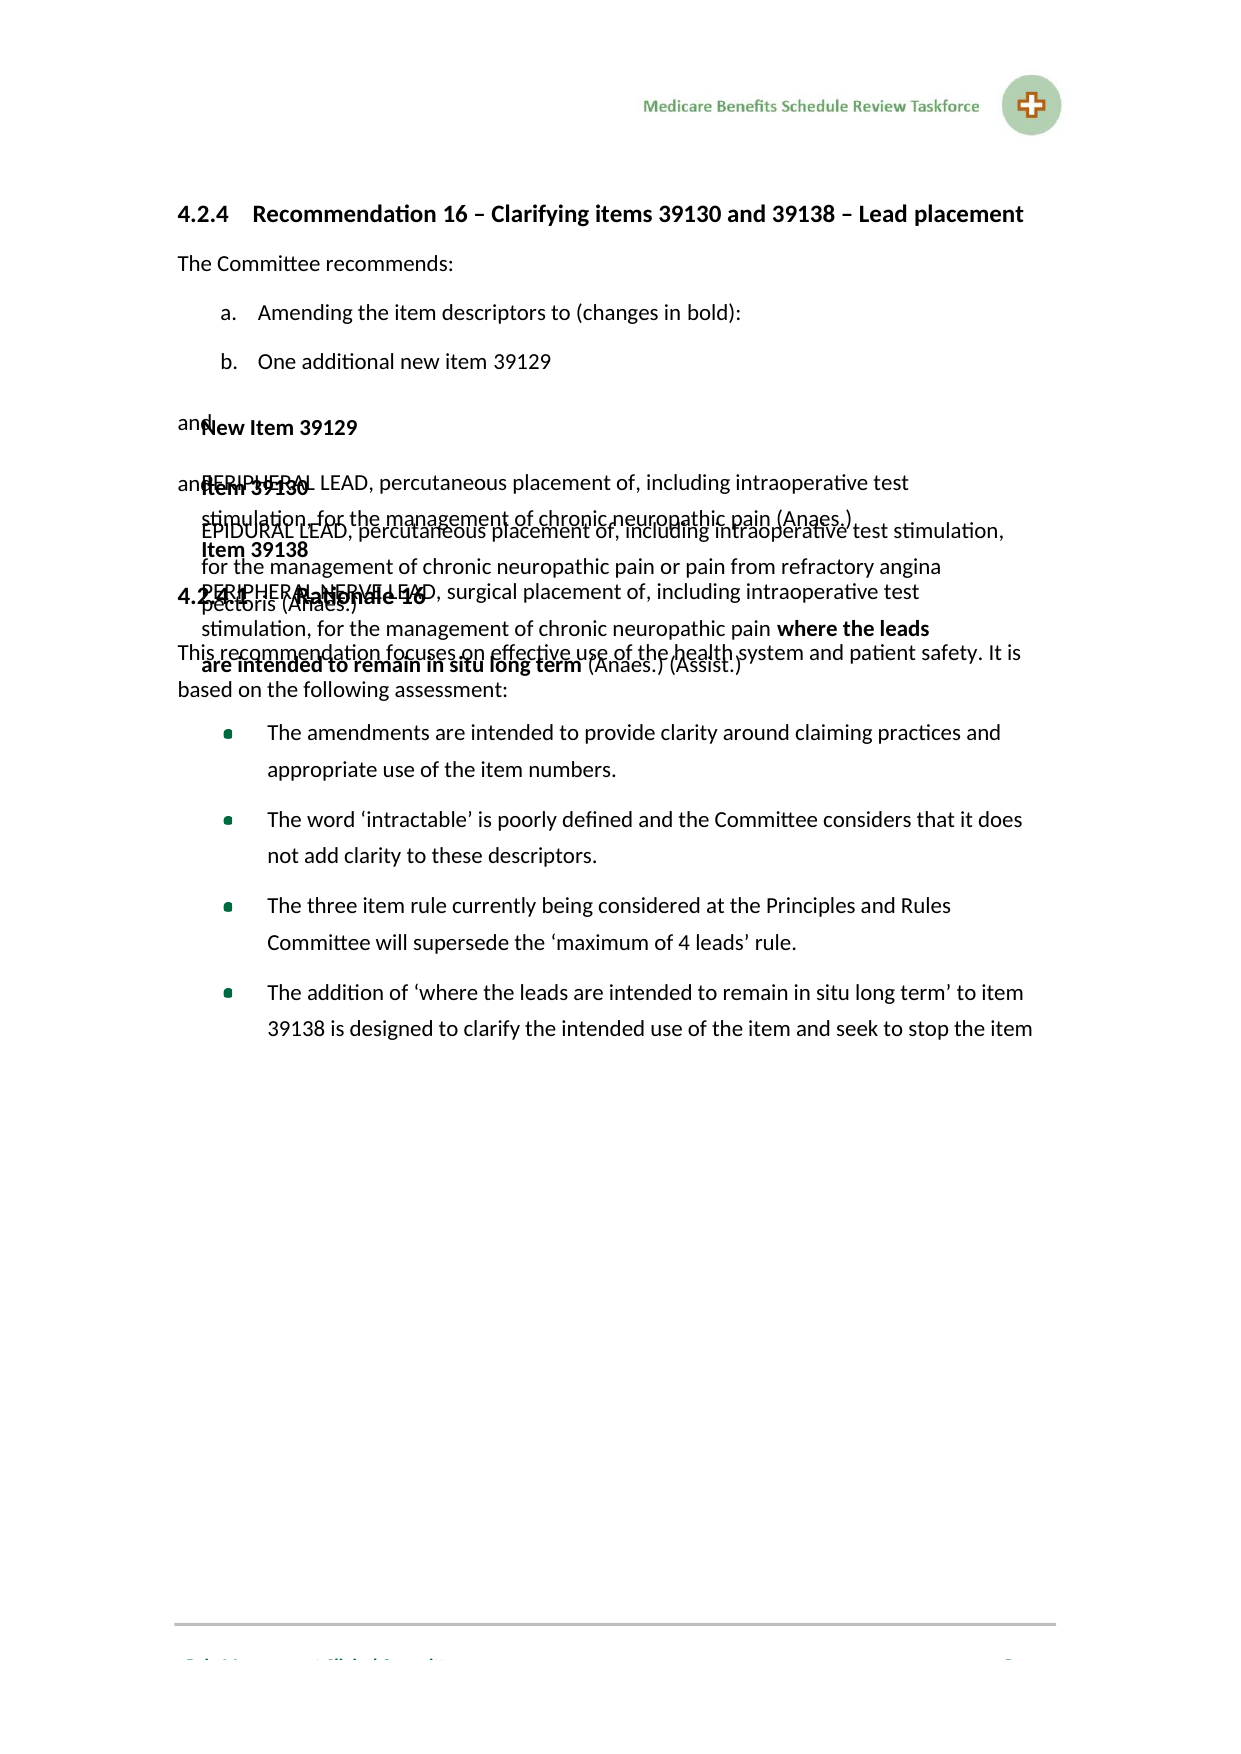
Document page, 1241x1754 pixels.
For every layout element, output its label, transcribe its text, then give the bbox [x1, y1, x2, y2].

list One additional new item 39129 [220, 347, 1226, 375]
picture [223, 816, 233, 825]
picture [223, 729, 233, 739]
subtitle Recommendation 16 – Clarifying items 39130 and 39138 – Lead placement [177, 198, 1226, 228]
text and [177, 408, 1226, 436]
text This recommendation focuses on effective use of the health system and patient safety. It is based on the following assessment: [177, 638, 1025, 703]
text and [177, 469, 1226, 497]
text The amendments are intended to provide clarity around claiming practices and appropriate use of the item numbers. [267, 718, 1004, 783]
subtitle 4.2.4.1 Rationale 16 [177, 580, 1226, 611]
list Amending the item descriptors to (changes in bold): [220, 298, 1226, 327]
picture [223, 988, 233, 998]
text The Committee recommends: [177, 249, 1226, 278]
text The addition of ‘where the leads are intended to remain in situ long term’ to item 39138 is designed to clarify the intended use of the item and seek to stop the item [267, 978, 1036, 1042]
text The three item rule currently being considered at the Principles and Rules Committee will supersede the ‘maximum of 4 leads’ rule. [267, 892, 954, 956]
picture [223, 902, 233, 912]
picture [636, 70, 1069, 137]
text The word ‘intractable’ is poorly defined and the Committee considers that it does not add clarity to these descriptors. [267, 805, 1026, 869]
